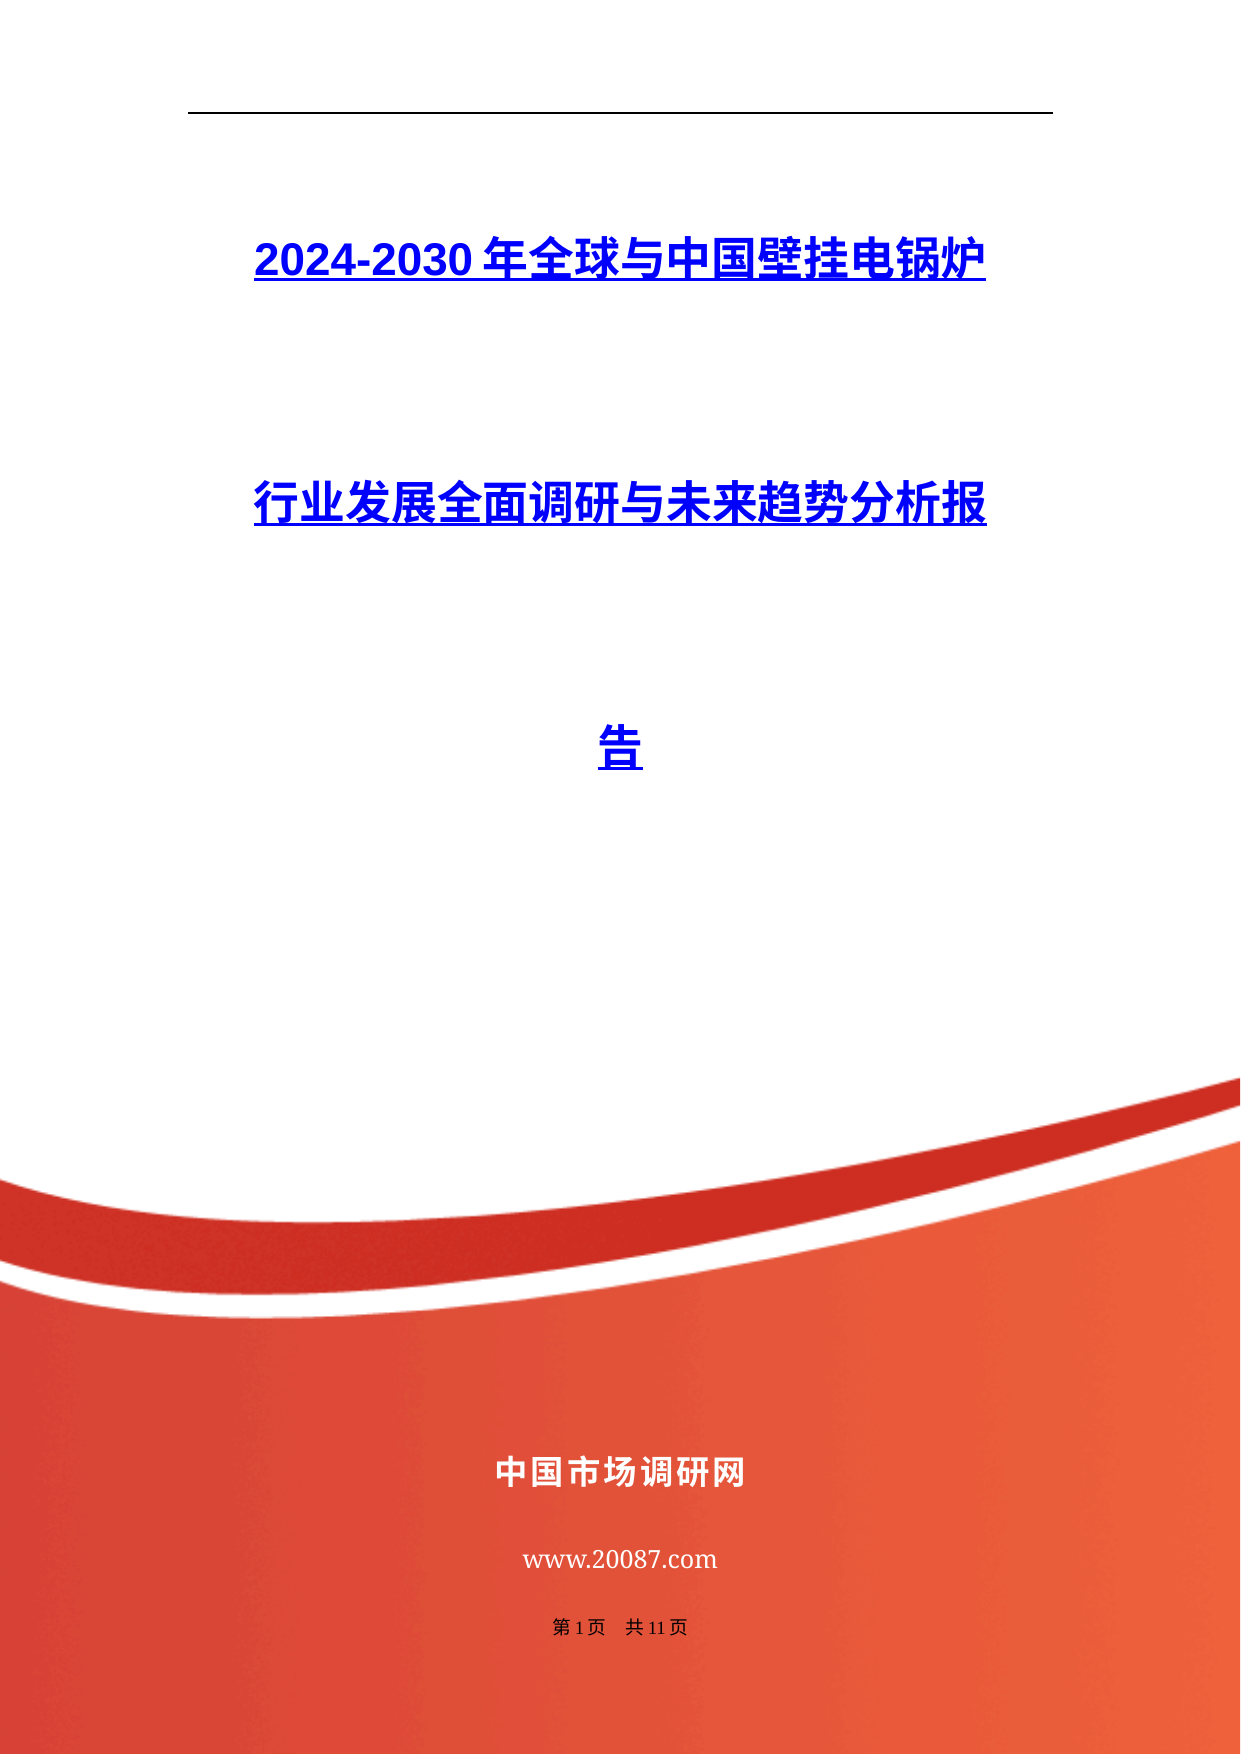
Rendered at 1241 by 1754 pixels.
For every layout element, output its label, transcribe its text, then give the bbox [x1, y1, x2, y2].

subtitle 中国市场调研网 [187, 1437, 1053, 1502]
table_header 2024-2030年全球与中国壁挂电锅炉行业发展全面调研与未来趋势分析报告 [188, 207, 1053, 871]
picture [0, 1006, 1241, 1754]
text www.20087.com [187, 1526, 1053, 1591]
